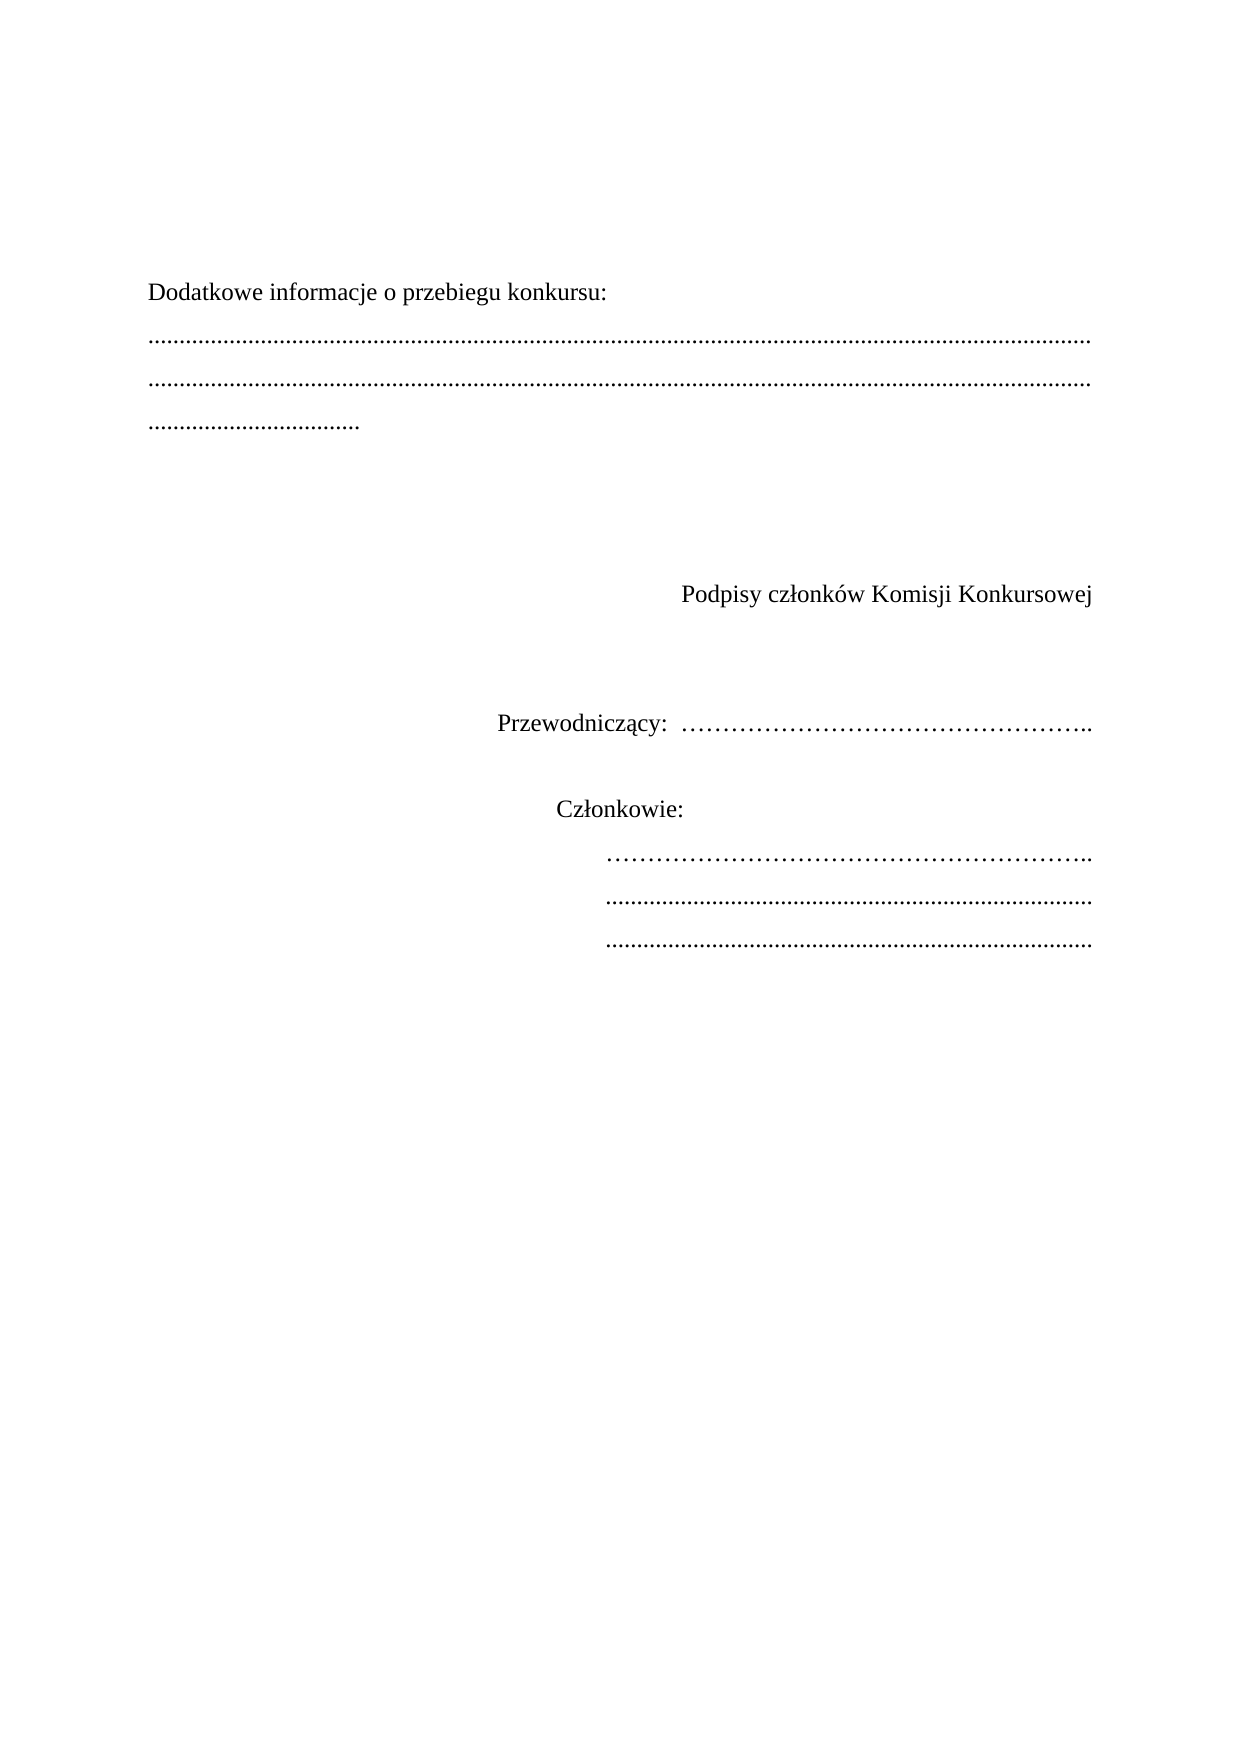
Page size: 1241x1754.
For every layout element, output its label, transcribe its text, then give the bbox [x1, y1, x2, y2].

text Członkowie: [148, 794, 1093, 823]
text ................................................................................................................................................................................................................................................................................................................................................ [148, 320, 1093, 435]
text ………………………………………………….. [148, 838, 1093, 866]
text .............................................................................. [148, 924, 1093, 953]
text .............................................................................. [148, 881, 1093, 909]
text Przewodniczący: ………………………………………….. [148, 708, 1093, 737]
text Podpisy członków Komisji Konkursowej [148, 579, 1093, 608]
text Dodatkowe informacje o przebiegu konkursu: [148, 277, 1093, 306]
